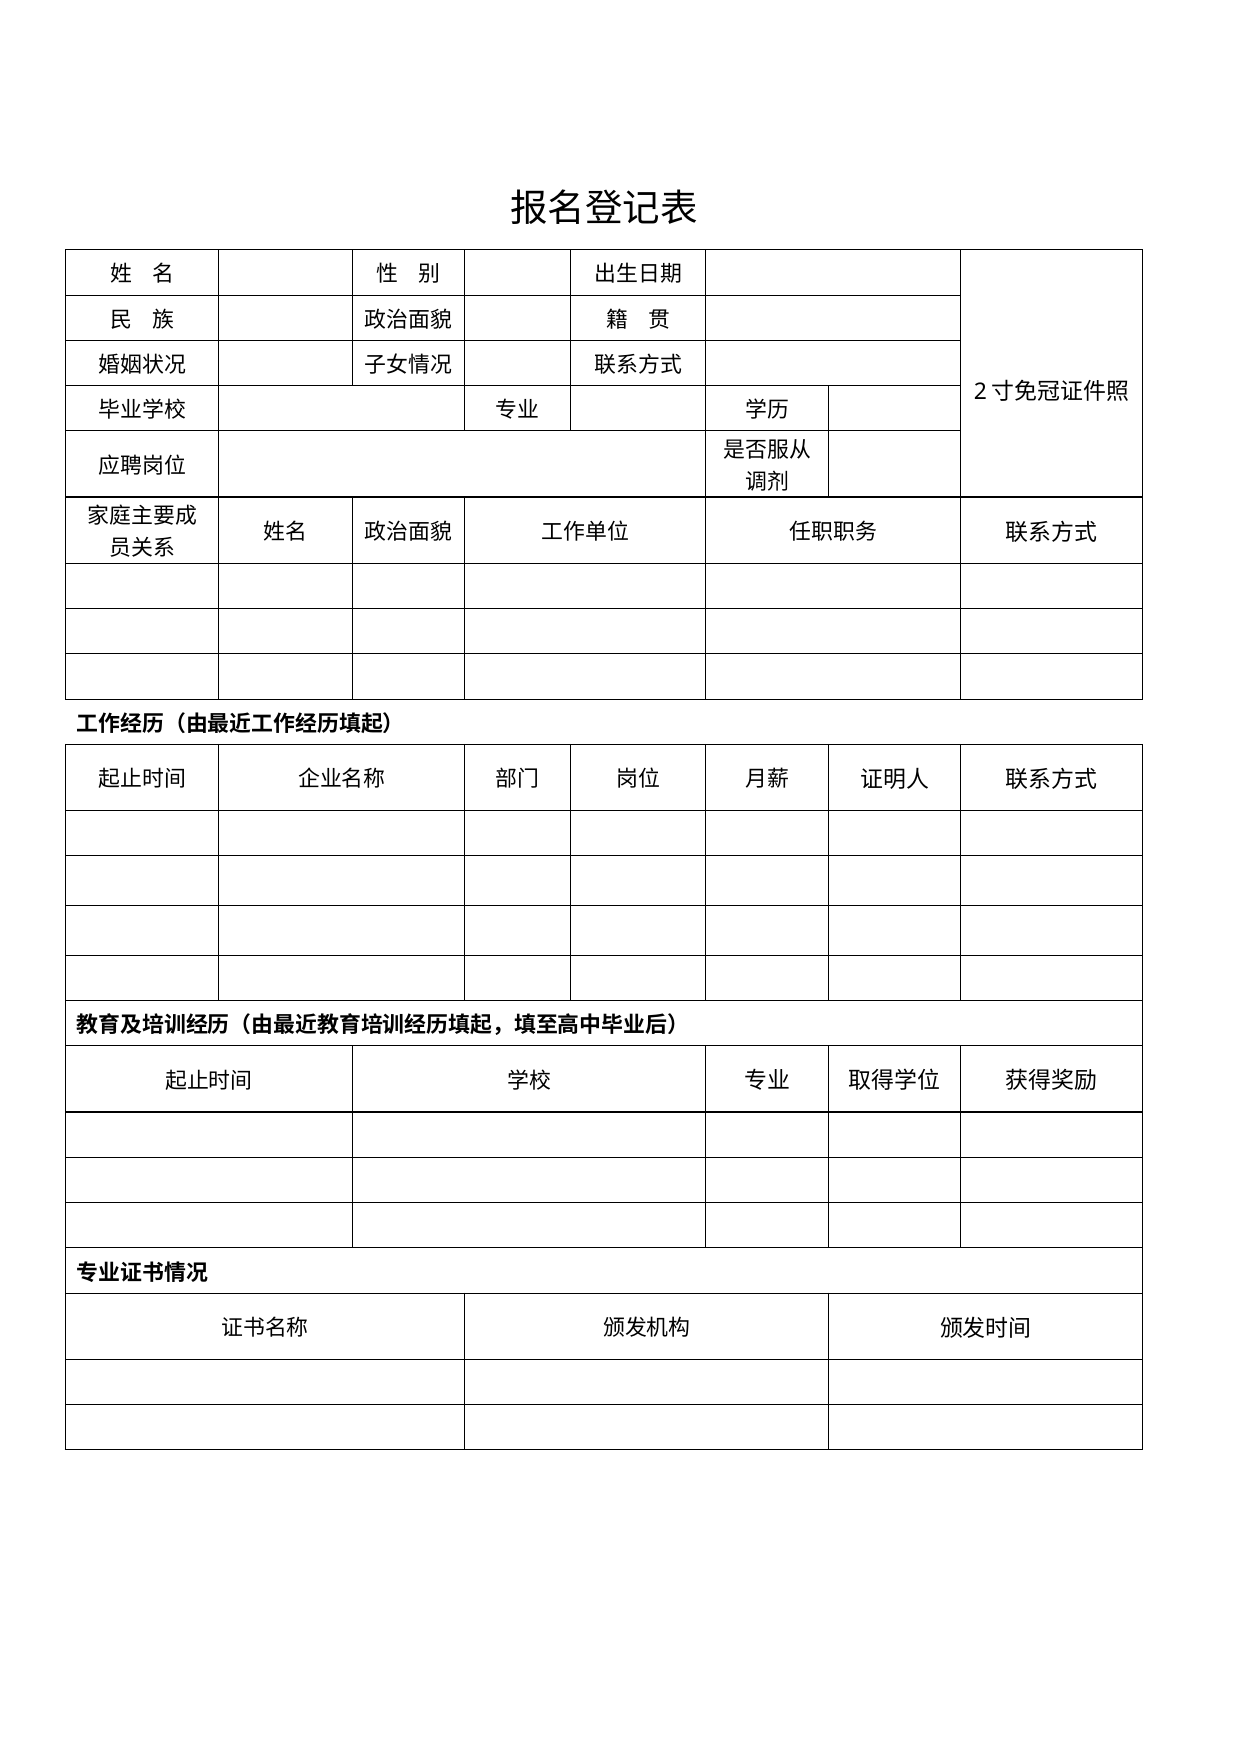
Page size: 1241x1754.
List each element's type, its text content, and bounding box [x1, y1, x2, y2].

table_cell [706, 564, 960, 608]
table_cell 工作单位 [465, 498, 705, 562]
table_cell 证明人 [829, 745, 960, 810]
table_cell [66, 956, 218, 1000]
table_cell 颁发机构 [465, 1294, 828, 1359]
table_cell [706, 296, 960, 340]
table_cell [706, 1203, 828, 1247]
table_cell [829, 1405, 1142, 1449]
table_cell 政治面貌 [353, 296, 464, 340]
table_cell [465, 609, 705, 653]
table_cell 专业 [706, 1046, 828, 1111]
table_cell [353, 1203, 705, 1247]
table_cell [706, 856, 828, 905]
table_cell [353, 609, 464, 653]
table_cell [706, 1158, 828, 1202]
table_cell 姓名 [219, 498, 352, 562]
table_cell [465, 341, 570, 385]
table_cell 起止时间 [66, 745, 218, 810]
table_cell 专业证书情况 [66, 1248, 1142, 1293]
table_cell [219, 431, 705, 496]
table_cell 出生日期 [571, 250, 705, 294]
table_cell [353, 1113, 705, 1157]
table_cell [961, 856, 1142, 905]
table_cell 学校 [353, 1046, 705, 1111]
table_cell [353, 1158, 705, 1202]
table_cell [829, 431, 960, 496]
table_cell [829, 386, 960, 430]
table_cell [465, 564, 705, 608]
table_cell [219, 386, 464, 430]
table_cell [219, 609, 352, 653]
table_cell 起止时间 [66, 1046, 352, 1111]
table_cell 岗位 [571, 745, 705, 810]
table_cell 子女情况 [353, 341, 464, 385]
table_cell [961, 906, 1142, 955]
table_cell 学历 [706, 386, 828, 430]
table_cell 姓 名 [66, 250, 218, 294]
table_cell 联系方式 [571, 341, 705, 385]
table_cell [66, 856, 218, 905]
table_cell [219, 811, 464, 855]
table_cell [66, 811, 218, 855]
table_cell [465, 250, 570, 294]
table_cell 部门 [465, 745, 570, 810]
table_cell [353, 654, 464, 698]
table_cell [219, 250, 352, 294]
table_cell [66, 1203, 352, 1247]
table_cell [829, 856, 960, 905]
table_cell 家庭主要成员关系 [66, 498, 218, 562]
table_cell [66, 1158, 352, 1202]
table_cell 是否服从调剂 [706, 431, 828, 496]
table_cell [465, 856, 570, 905]
table_cell [465, 1405, 828, 1449]
table_cell [219, 856, 464, 905]
table_cell 取得学位 [829, 1046, 960, 1111]
table_cell [706, 250, 960, 294]
table_cell [961, 1113, 1142, 1157]
table_cell [571, 856, 705, 905]
table_cell [961, 1203, 1142, 1247]
table_cell 性 别 [353, 250, 464, 294]
table_cell 籍 贯 [571, 296, 705, 340]
table_cell [66, 609, 218, 653]
table_cell [706, 341, 960, 385]
table_cell [219, 654, 352, 698]
table_cell [219, 341, 352, 385]
table_cell 获得奖励 [961, 1046, 1142, 1111]
table_cell 教育及培训经历（由最近教育培训经历填起，填至高中毕业后） [66, 1001, 1142, 1045]
table_cell 工作经历（由最近工作经历填起） [65, 700, 1142, 744]
table_cell [66, 564, 218, 608]
table_cell [829, 1203, 960, 1247]
table_cell 颁发时间 [829, 1294, 1142, 1359]
table_cell 月薪 [706, 745, 828, 810]
table_cell [829, 811, 960, 855]
table_cell [961, 654, 1142, 698]
table_cell [829, 956, 960, 1000]
table_cell [829, 1113, 960, 1157]
table_cell 毕业学校 [66, 386, 218, 430]
table_cell [961, 609, 1142, 653]
table_cell [465, 654, 705, 698]
table_cell 联系方式 [961, 498, 1142, 562]
table_cell [961, 811, 1142, 855]
table_cell [571, 906, 705, 955]
table_cell [219, 564, 352, 608]
table_cell [66, 1360, 464, 1404]
table_cell 民 族 [66, 296, 218, 340]
table_cell [571, 386, 705, 430]
table_cell [465, 906, 570, 955]
table_cell [465, 296, 570, 340]
table_cell [66, 906, 218, 955]
table_cell [706, 956, 828, 1000]
table_cell 联系方式 [961, 745, 1142, 810]
table_cell 专业 [465, 386, 570, 430]
table_cell 2寸免冠证件照 [961, 250, 1142, 496]
table_cell 婚姻状况 [66, 341, 218, 385]
table_cell [571, 811, 705, 855]
table_cell 证书名称 [66, 1294, 464, 1359]
table_cell [961, 1158, 1142, 1202]
table_cell [706, 811, 828, 855]
table_cell [66, 1405, 464, 1449]
table_cell 企业名称 [219, 745, 464, 810]
table_cell 政治面貌 [353, 498, 464, 562]
table_cell [829, 1158, 960, 1202]
table_cell [66, 654, 218, 698]
table_cell [829, 906, 960, 955]
table_cell [706, 654, 960, 698]
table_cell [961, 956, 1142, 1000]
table_cell 应聘岗位 [66, 431, 218, 496]
table_cell [829, 1360, 1142, 1404]
table_cell [706, 609, 960, 653]
table_cell 任职职务 [706, 498, 960, 562]
table_cell [353, 564, 464, 608]
table_cell [706, 906, 828, 955]
table_cell [219, 296, 352, 340]
table_cell [219, 906, 464, 955]
table_cell [706, 1113, 828, 1157]
table_cell [465, 811, 570, 855]
table_cell [571, 956, 705, 1000]
table_cell [961, 564, 1142, 608]
table_cell [66, 1113, 352, 1157]
table_cell [219, 956, 464, 1000]
table_cell [465, 956, 570, 1000]
table_header 报名登记表 [65, 162, 1142, 249]
table_cell [465, 1360, 828, 1404]
